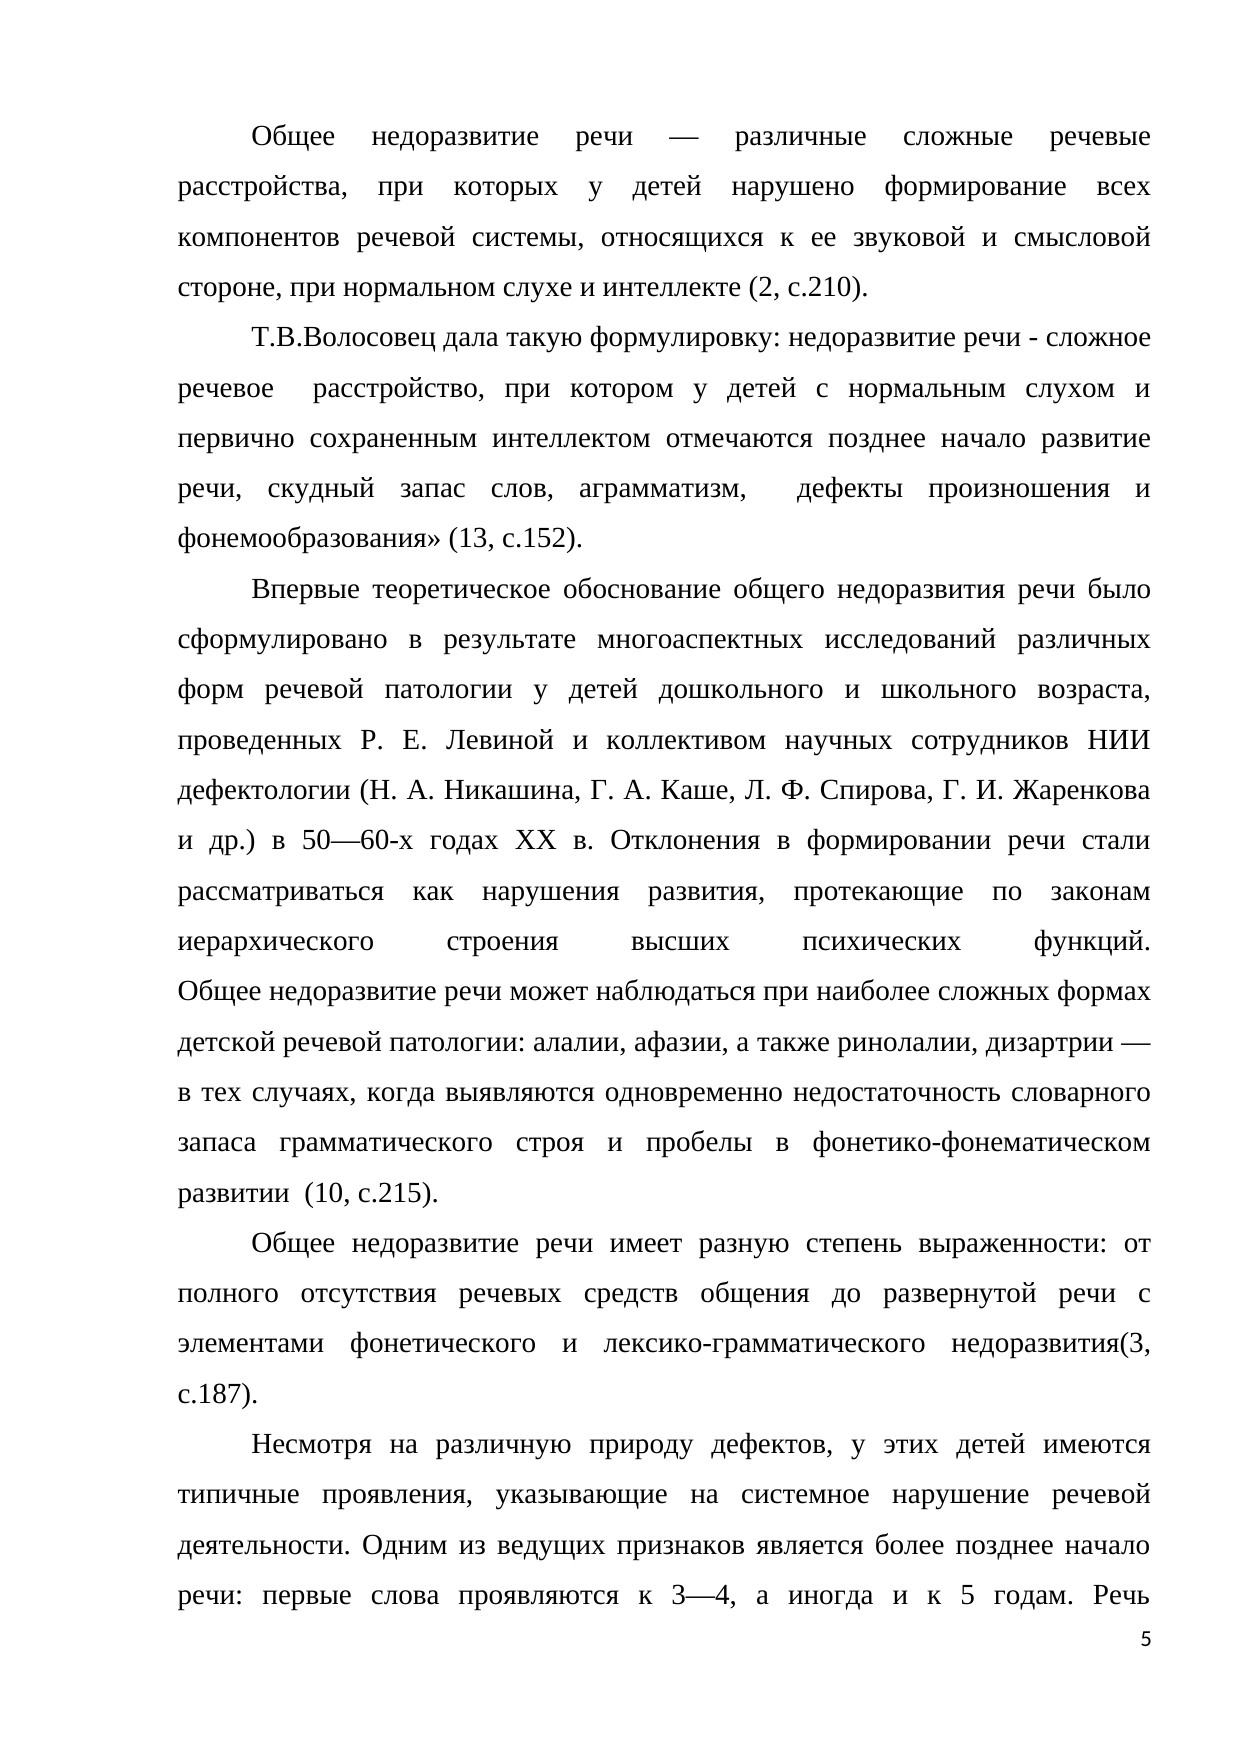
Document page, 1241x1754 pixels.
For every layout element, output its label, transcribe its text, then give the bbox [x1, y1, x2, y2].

text Впервые теоретическое обоснование общего недоразвития речи было сформулировано в результате многоаспектных исследований различных форм речевой патологии у детей дошкольного и школьного возраста, проведенных Р. Е. Левиной и коллективом научных сотрудников НИИ дефектологии (Н. А. Никашина, Г. А. Каше, Л. Ф. Спирова, Г. И. Жаренкова и др.) в 50—60-х годах XX в. Отклонения в формировании речи стали рассматриваться как нарушения развития, протекающие по законам иерархического строения высших психических функций. Общее недоразвитие речи может наблюдаться при наиболее сложных формах детской речевой патологии: алалии, афазии, а также ринолалии, дизартрии — в тех случаях, когда выявляются одновременно недостаточность словарного запаса грамматического строя и пробелы в фонетико-фонематическом развитии (10, с.215). [177, 571, 1152, 1208]
text Общее недоразвитие речи имеет разную степень выраженности: от полного отсутствия речевых средств общения до развернутой речи с элементами фонетического и лексико-грамматического недоразвития(3, с.187). [177, 1225, 1152, 1409]
text Общее недоразвитие речи — различные сложные речевые расстройства, при которых у детей нарушено формирование всех компонентов речевой системы, относящихся к ее звуковой и смысловой стороне, при нормальном слухе и интеллекте (2, с.210). [177, 118, 1152, 303]
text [177, 1426, 1152, 1611]
text Т.В.Волосовец дала такую формулировку: недоразвитие речи - сложное речевое расстройство, при котором у детей с нормальным слухом и первично сохраненным интеллектом отмечаются позднее начало развитие речи, скудный запас слов, аграмматизм, дефекты произношения и фонемообразования» (13, с.152). [177, 319, 1152, 554]
